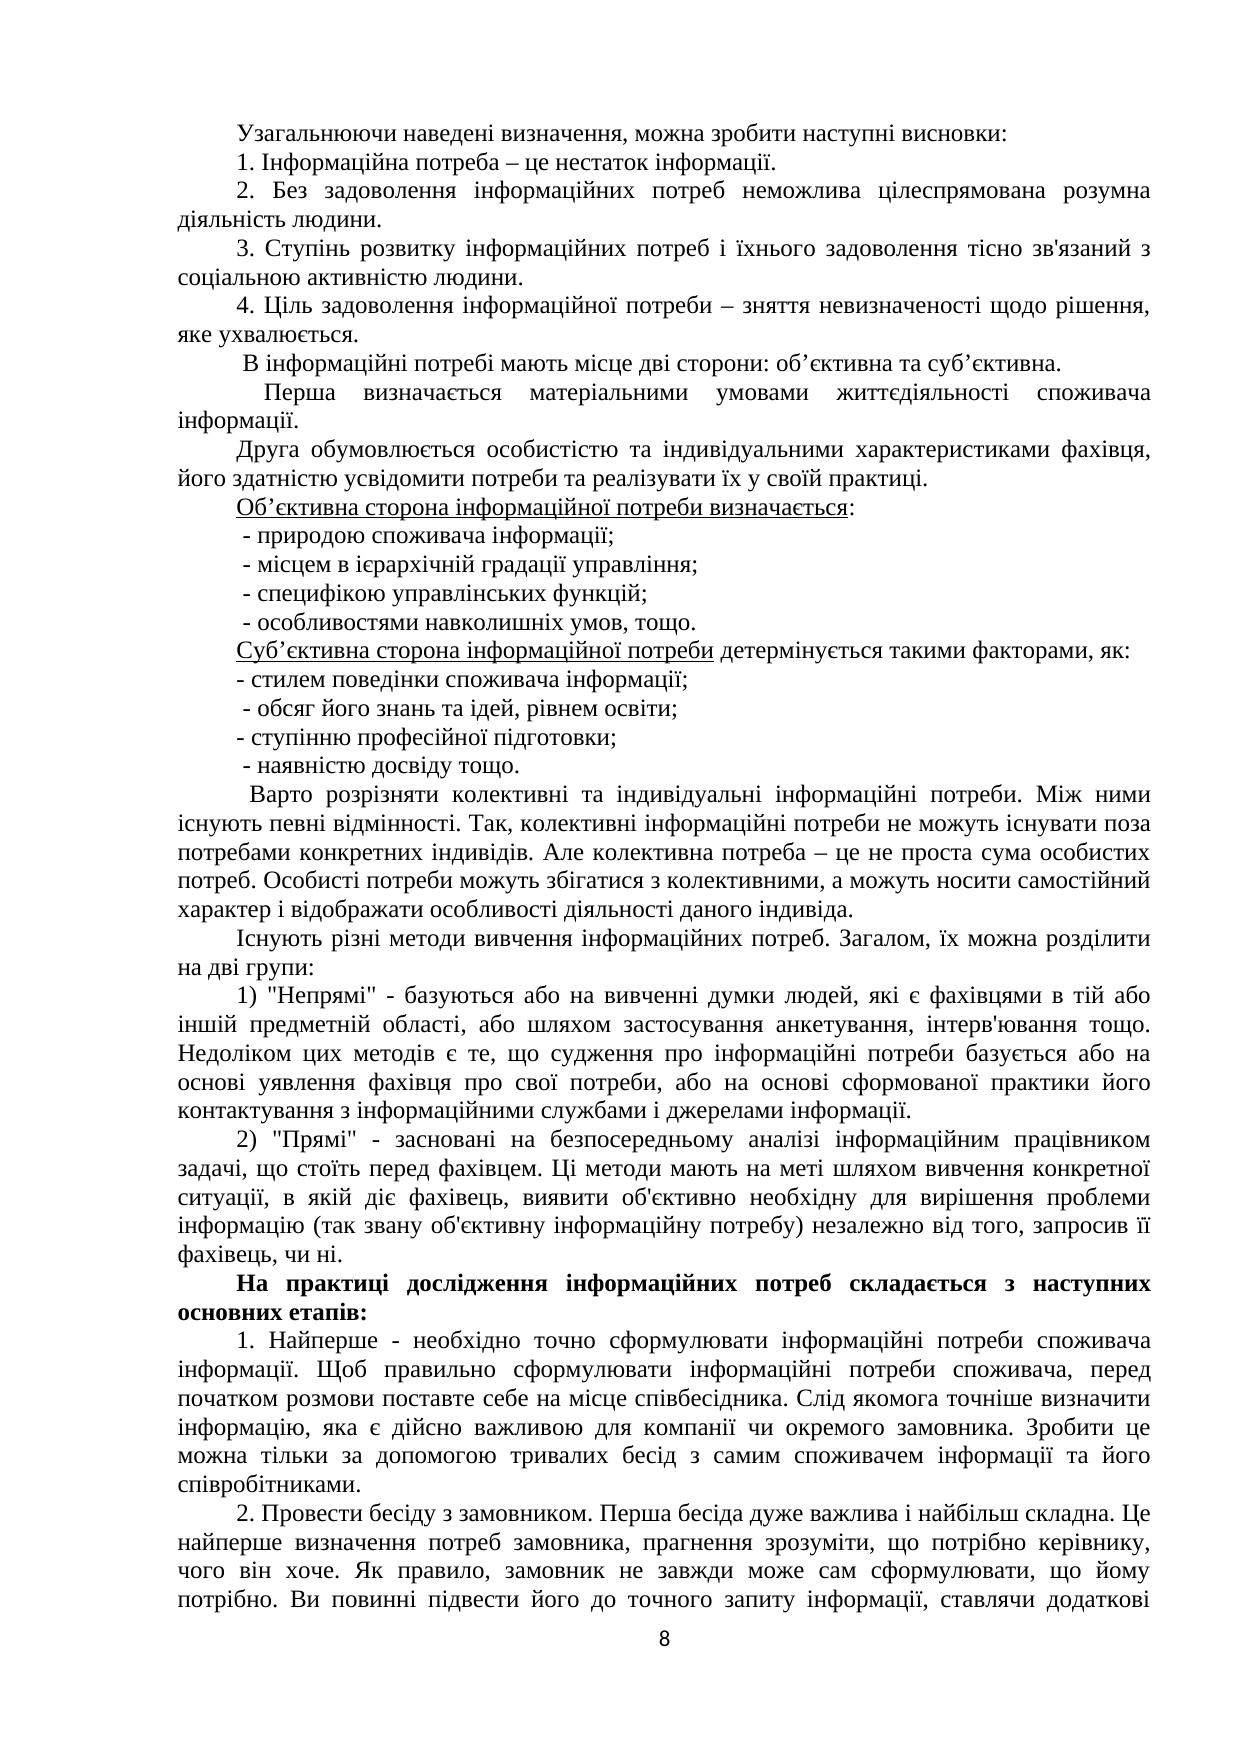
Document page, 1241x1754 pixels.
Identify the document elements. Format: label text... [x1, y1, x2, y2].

text 2) "Прямі" - засновані на безпосередньому аналізі інформаційним працівником задачі, що стоїть перед фахівцем. Ці методи мають на меті шляхом вивчення конкретної ситуації, в якій діє фахівець, виявити об'єктивно необхідну для вирішення проблеми інформацію (так звану об'єктивну інформаційну потребу) незалежно від того, запросив її фахівець, чи ні. [177, 1124, 1152, 1268]
text В інформаційні потребі мають місце дві сторони: об’єктивна та суб’єктивна. [177, 348, 1152, 377]
text Об’єктивна сторона інформаційної потреби визначається: [177, 492, 1152, 521]
text - обсяг його знань та ідей, рівнем освіти; [177, 693, 1152, 722]
text - стилем поведінки споживача інформації; [177, 664, 1152, 693]
text На практиці дослідження інформаційних потреб складається з наступних основних етапів: [177, 1268, 1152, 1326]
text - ступінню професійної підготовки; [177, 722, 1152, 751]
text Варто розрізняти колективні та індивідуальні інформаційні потреби. Між ними існують певні відмінності. Так, колективні інформаційні потреби не можуть існувати поза потребами конкретних індивідів. Але колективна потреба – це не проста сума особистих потреб. Особисті потреби можуть збігатися з колективними, а можуть носити самостійний характер і відображати особливості діяльності даного індивіда. [177, 779, 1152, 923]
text 1. Інформаційна потреба – це нестаток інформації. [177, 147, 1152, 176]
text Існують різні методи вивчення інформаційних потреб. Загалом, їх можна розділити на дві групи: [177, 923, 1152, 981]
text Друга обумовлюється особистістю та індивідуальними характеристиками фахівця, його здатністю усвідомити потреби та реалізувати їх у своїй практиці. [177, 434, 1152, 492]
text - особливостями навколишніх умов, тощо. [177, 607, 1152, 636]
text 2. Без задоволення інформаційних потреб неможлива цілеспрямована розумна діяльність людини. [177, 176, 1152, 233]
text 1) "Непрямі" - базуються або на вивченні думки людей, які є фахівцями в тій або іншій предметній області, або шляхом застосування анкетування, інтерв'ювання тощо. Недоліком цих методів є те, що судження про інформаційні потреби базується або на основі уявлення фахівця про свої потреби, або на основі сформованої практики його контактування з інформаційними службами і джерелами інформації. [177, 981, 1152, 1124]
text 3. Ступінь розвитку інформаційних потреб і їхнього задоволення тісно зв'язаний з соціальною активністю людини. [177, 233, 1152, 291]
text 4. Ціль задоволення інформаційної потреби – зняття невизначеності щодо рішення, яке ухвалюється. [177, 291, 1152, 348]
text - специфікою управлінських функцій; [177, 578, 1152, 607]
text - природою споживача інформації; [177, 521, 1152, 549]
text Суб’єктивна сторона інформаційної потреби детермінується такими факторами, як: [177, 636, 1152, 664]
text Перша визначається матеріальними умовами життєдіяльності споживача інформації. [177, 377, 1152, 434]
text Узагальнюючи наведені визначення, можна зробити наступні висновки: [177, 118, 1152, 147]
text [177, 1498, 1152, 1613]
text - місцем в ієрархічній градації управління; [177, 549, 1152, 578]
text - наявністю досвіду тощо. [177, 751, 1152, 779]
text 1. Найперше - необхідно точно сформулювати інформаційні потреби споживача інформації. Щоб правильно сформулювати інформаційні потреби споживача, перед початком розмови поставте себе на місце співбесідника. Слід якомога точніше визначити інформацію, яка є дійсно важливою для компанії чи окремого замовника. Зробити це можна тільки за допомогою тривалих бесід з самим споживачем інформації та його співробітниками. [177, 1326, 1152, 1498]
